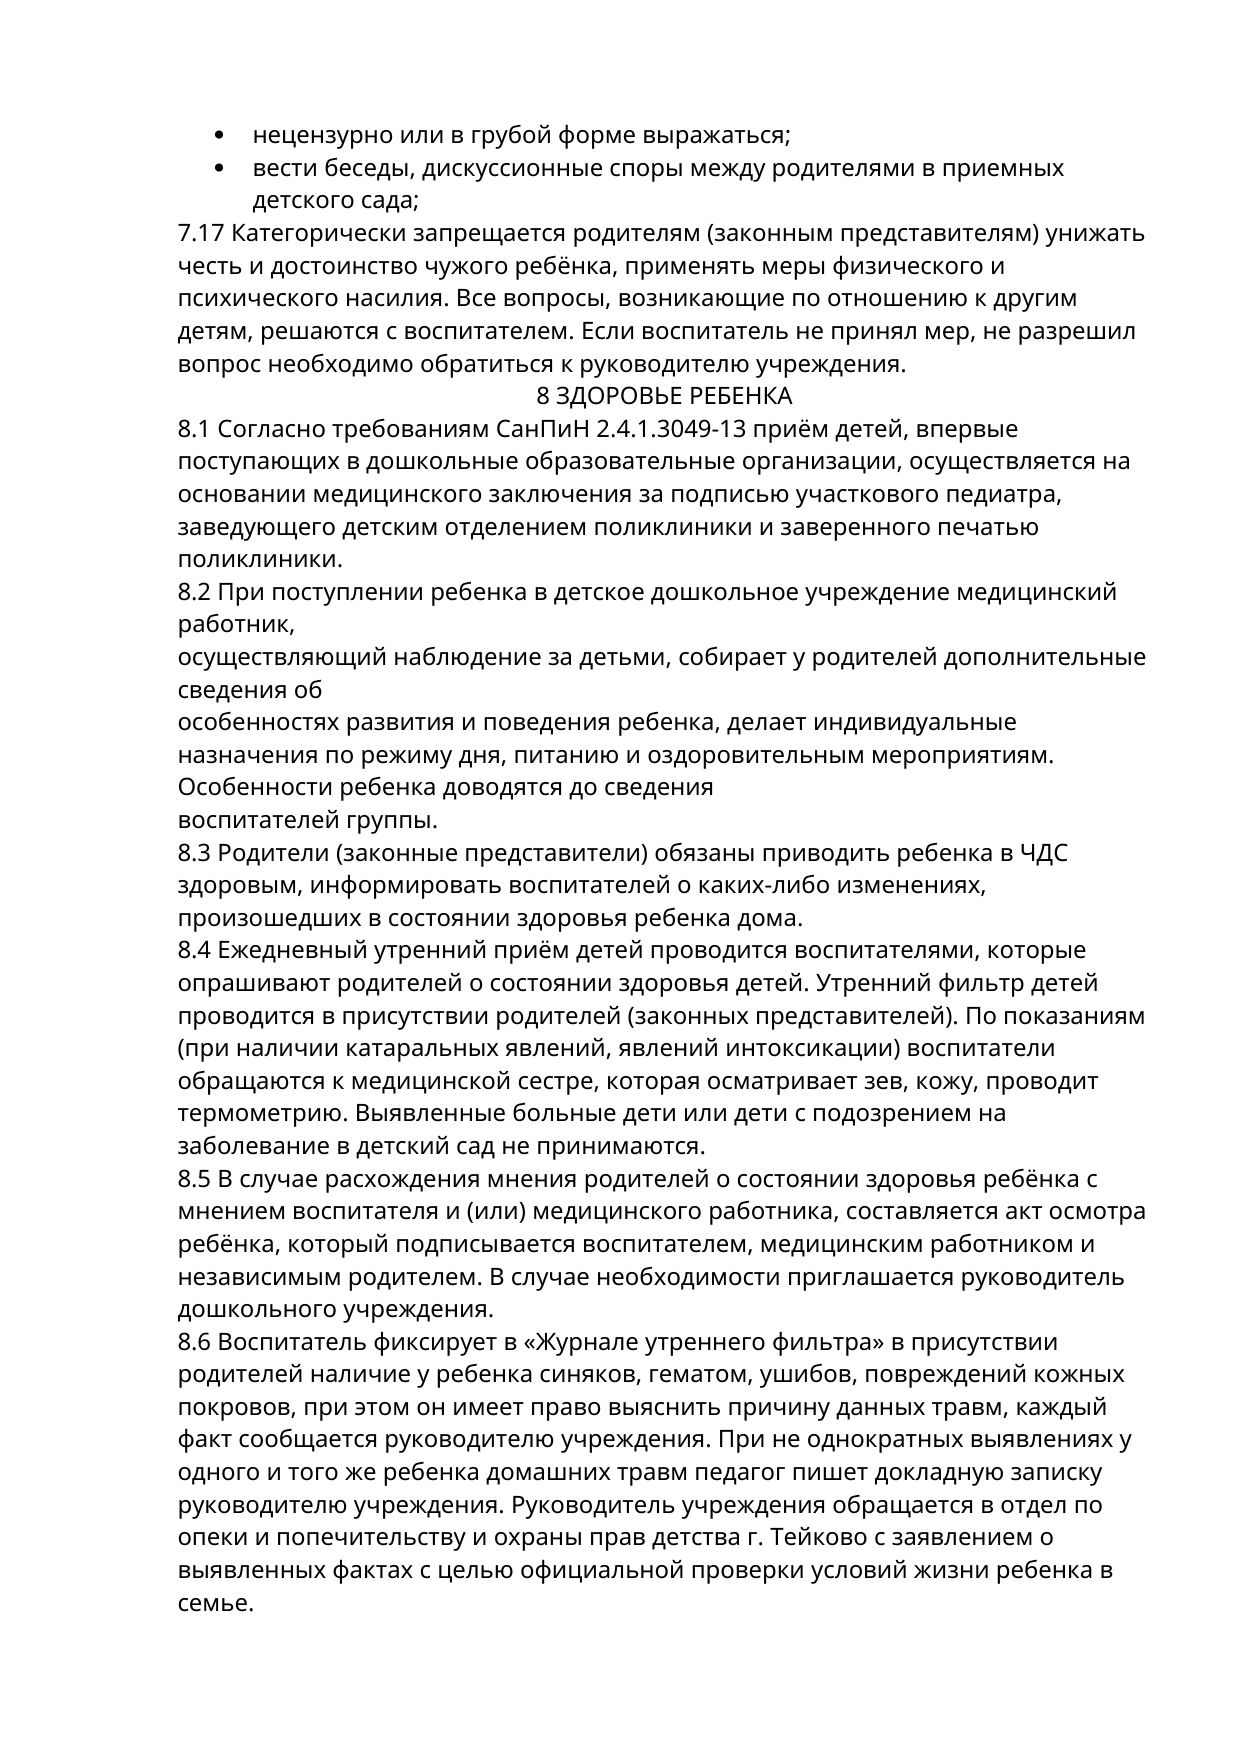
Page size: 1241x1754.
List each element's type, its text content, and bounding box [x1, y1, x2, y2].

text 8.1 Согласно требованиям СанПиН 2.4.1.3049-13 приём детей, впервые поступающих в дошкольные образовательные организации, осуществляется на основании медицинского заключения за подписью участкового педиатра, заведующего детским отделением поликлиники и заверенного печатью поликлиники. [177, 412, 1152, 574]
text 8 ЗДОРОВЬЕ РЕБЕНКА [177, 379, 1152, 412]
text 8.3 Родители (законные представители) обязаны приводить ребенка в ЧДС здоровым, информировать воспитателей о каких-либо изменениях, произошедших в состоянии здоровья ребенка дома. [177, 835, 1152, 933]
text 7.17 Категорически запрещается родителям (законным представителям) унижать честь и достоинство чужого ребёнка, применять меры физического и психического насилия. Все вопросы, возникающие по отношению к другим детям, решаются с воспитателем. Если воспитатель не принял мер, не разрешил вопрос необходимо обратиться к руководителю учреждения. [177, 216, 1152, 379]
text 8.6 Воспитатель фиксирует в «Журнале утреннего фильтра» в присутствии родителей наличие у ребенка синяков, гематом, ушибов, повреждений кожных покровов, при этом он имеет право выяснить причину данных травм, каждый факт сообщается руководителю учреждения. При не однократных выявлениях у одного и того же ребенка домашних травм педагог пишет докладную записку руководителю учреждения. Руководитель учреждения обращается в отдел по опеки и попечительству и охраны прав детства г. Тейково с заявлением о выявленных фактах с целью официальной проверки условий жизни ребенка в семье. [177, 1324, 1152, 1618]
list вести беседы, дискуссионные споры между родителями в приемных детского сада; [215, 151, 1152, 216]
text особенностях развития и поведения ребенка, делает индивидуальные назначения по режиму дня, питанию и оздоровительным мероприятиям. Особенности ребенка доводятся до сведения [177, 705, 1152, 803]
list нецензурно или в грубой форме выражаться; [215, 118, 1152, 151]
text 8.4 Ежедневный утренний приём детей проводится воспитателями, которые опрашивают родителей о состоянии здоровья детей. Утренний фильтр детей проводится в присутствии родителей (законных представителей). По показаниям (при наличии катаральных явлений, явлений интоксикации) воспитатели обращаются к медицинской сестре, которая осматривает зев, кожу, проводит термометрию. Выявленные больные дети или дети с подозрением на заболевание в детский сад не принимаются. [177, 933, 1152, 1161]
text осуществляющий наблюдение за детьми, собирает у родителей дополнительные сведения об [177, 640, 1152, 705]
text 8.2 При поступлении ребенка в детское дошкольное учреждение медицинский работник, [177, 574, 1152, 640]
text 8.5 В случае расхождения мнения родителей о состоянии здоровья ребёнка с мнением воспитателя и (или) медицинского работника, составляется акт осмотра ребёнка, который подписывается воспитателем, медицинским работником и независимым родителем. В случае необходимости приглашается руководитель дошкольного учреждения. [177, 1161, 1152, 1324]
text воспитателей группы. [177, 803, 1152, 835]
